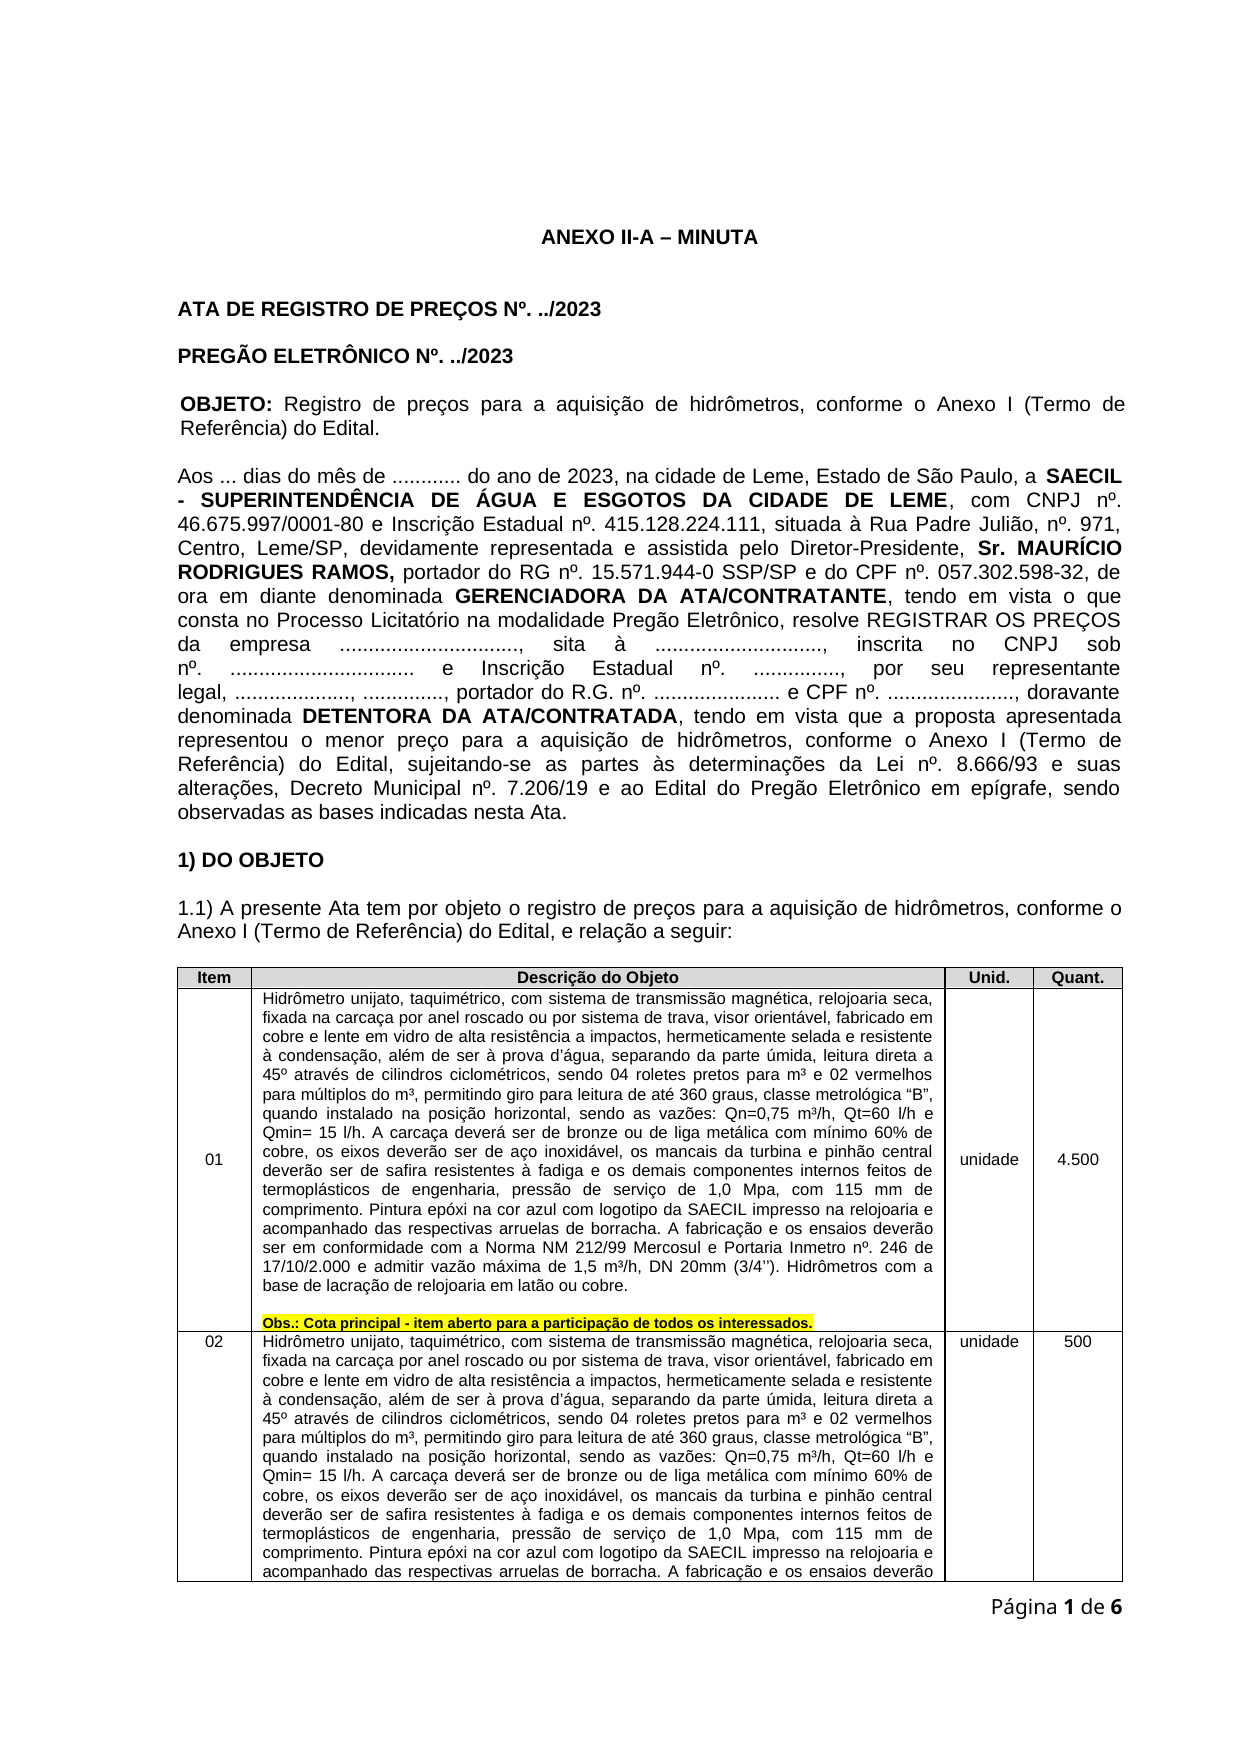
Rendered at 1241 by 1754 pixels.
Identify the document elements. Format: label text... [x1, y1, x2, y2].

table_cell 02 [178, 1332, 251, 1581]
text Aos ... dias do mês de ............ do ano de 2023, na cidade de Leme, Estado de São Paulo, a SAECIL - SUPERINTENDÊNCIA DE ÁGUA E ESGOTOS DA CIDADE DE LEME, com CNPJ nº. 46.675.997/0001-80 e Inscrição Estadual nº. 415.128.224.111, situada à Rua Padre Julião, nº. 971, Centro, Leme/SP, devidamente representada e assistida pelo Diretor-Presidente, Sr. MAURÍCIO RODRIGUES RAMOS, portador do RG nº. 15.571.944-0 SSP/SP e do CPF nº. 057.302.598-32, de ora em diante denominada GERENCIADORA DA ATA/CONTRATANTE, tendo em vista o que consta no Processo Licitatório na modalidade Pregão Eletrônico, resolve REGISTRAR OS PREÇOS da empresa ..............................., sita à ............................., inscrita no CNPJ sob nº. ................................ e Inscrição Estadual nº. ..............., por seu representante legal, ...................., .............., portador do R.G. nº. ...................... e CPF nº. ......................, doravante denominada DETENTORA DA ATA/CONTRATADA, tendo em vista que a proposta apresentada representou o menor preço para a aquisição de hidrômetros, conforme o Anexo I (Termo de Referência) do Edital, sujeitando-se as partes às determinações da Lei nº. 8.666/93 e suas alterações, Decreto Municipal nº. 7.206/19 e ao Edital do Pregão Eletrônico em epígrafe, sendo observadas as bases indicadas nesta Ata. [177, 464, 1122, 823]
text PREGÃO ELETRÔNICO Nº. ../2023 [177, 344, 1122, 368]
table_header Unid. [946, 968, 1033, 987]
text OBJETO: Registro de preços para a aquisição de hidrômetros, conforme o Anexo I (Termo de Referência) do Edital. [180, 392, 1127, 440]
table_cell 500 [1034, 1332, 1122, 1581]
text ANEXO II-A – MINUTA [177, 224, 1122, 248]
table_header Descrição do Objeto [252, 968, 944, 987]
table_cell unidade [946, 1332, 1033, 1581]
table_cell unidade [946, 989, 1033, 1331]
table_cell Hidrômetro unijato, taquimétrico, com sistema de transmissão magnética, relojoaria seca, fixada na carcaça por anel roscado ou por sistema de trava, visor orientável, fabricado em cobre e lente em vidro de alta resistência a impactos, hermeticamente selada e resistente à condensação, além de ser à prova d’água, separando da parte úmida, leitura direta a 45º através de cilindros ciclométricos, sendo 04 roletes pretos para m³ e 02 vermelhos para múltiplos do m³, permitindo giro para leitura de até 360 graus, classe metrológica “B”, quando instalado na posição horizontal, sendo as vazões: Qn=0,75 m³/h, Qt=60 l/h e Qmin= 15 l/h. A carcaça deverá ser de bronze ou de liga metálica com mínimo 60% de cobre, os eixos deverão ser de aço inoxidável, os mancais da turbina e pinhão central deverão ser de safira resistentes à fadiga e os demais componentes internos feitos de termoplásticos de engenharia, pressão de serviço de 1,0 Mpa, com 115 mm de comprimento. Pintura epóxi na cor azul com logotipo da SAECIL impresso na relojoaria e acompanhado das respectivas arruelas de borracha. A fabricação e os ensaios deverão ser em conformidade com a Norma NM 212/99 Mercosul e Portaria Inmetro nº. 246 de 17/10/2.000 e admitir vazão máxima de 1,5 m³/h, DN 20mm (3/4’’). Hidrômetros com a base de lacração de relojoaria em latão ou cobre. Obs.: Cota principal - item aberto para a participação de todos os interessados. [252, 989, 944, 1331]
table_header Item [178, 968, 251, 987]
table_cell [252, 1332, 944, 1581]
table_cell 01 [178, 989, 251, 1331]
table_header Quant. [1034, 968, 1122, 987]
text 1.1) A presente Ata tem por objeto o registro de preços para a aquisição de hidrômetros, conforme o Anexo I (Termo de Referência) do Edital, e relação a seguir: [177, 895, 1122, 943]
text ATA DE REGISTRO DE PREÇOS Nº. ../2023 [177, 296, 1122, 320]
text 1) DO OBJETO [177, 847, 1122, 871]
table_cell 4.500 [1034, 989, 1122, 1331]
